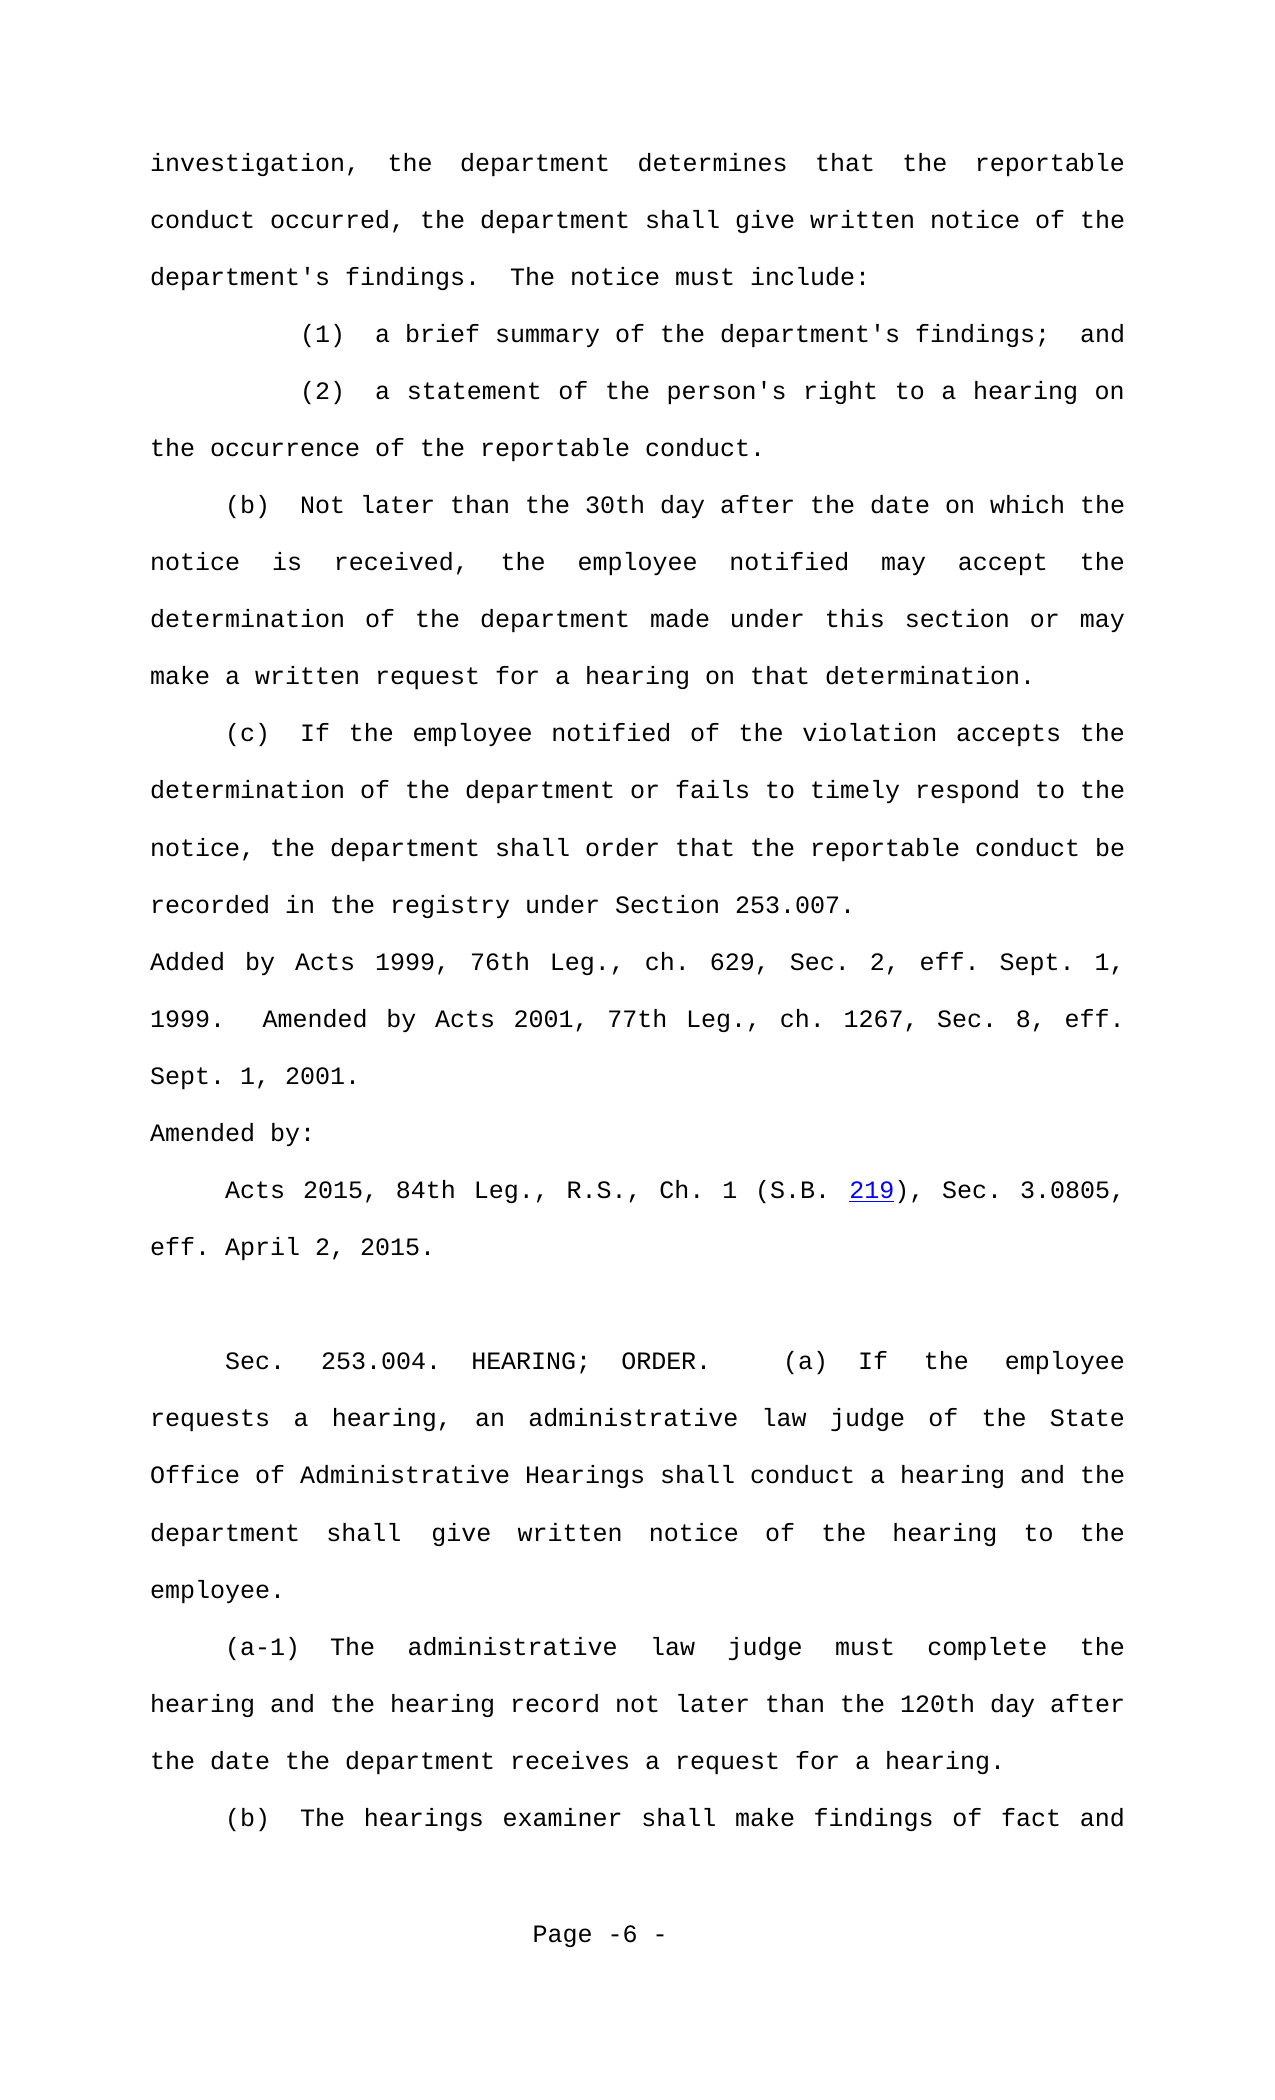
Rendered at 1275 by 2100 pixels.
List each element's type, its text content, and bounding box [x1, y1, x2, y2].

text (c) If the employee notified of the violation accepts the determination of the department or fails to timely respond to the notice, the department shall order that the reportable conduct be recorded in the registry under Section 253.007. [150, 721, 1125, 921]
text Added by Acts 1999, 76th Leg., ch. 629, Sec. 2, eff. Sept. 1, 1999. Amended by Acts 2001, 77th Leg., ch. 1267, Sec. 8, eff. Sept. 1, 2001. [150, 949, 1125, 1092]
text (2) a statement of the person's right to a hearing on the occurrence of the reportable conduct. [150, 378, 1125, 464]
text Amended by: [150, 1120, 1125, 1149]
text Sec. 253.004. HEARING; ORDER. (a) If the employee requests a hearing, an administrative law judge of the State Office of Administrative Hearings shall conduct a hearing and the department shall give written notice of the hearing to the employee. [150, 1349, 1125, 1606]
text Acts 2015, 84th Leg., R.S., Ch. 1 (S.B. 219), Sec. 3.0805, eff. April 2, 2015. [150, 1177, 1125, 1263]
text (1) a brief summary of the department's findings; and [150, 321, 1125, 350]
text (b) Not later than the 30th day after the date on which the notice is received, the employee notified may accept the determination of the department made under this section or may make a written request for a hearing on that determination. [150, 492, 1125, 692]
